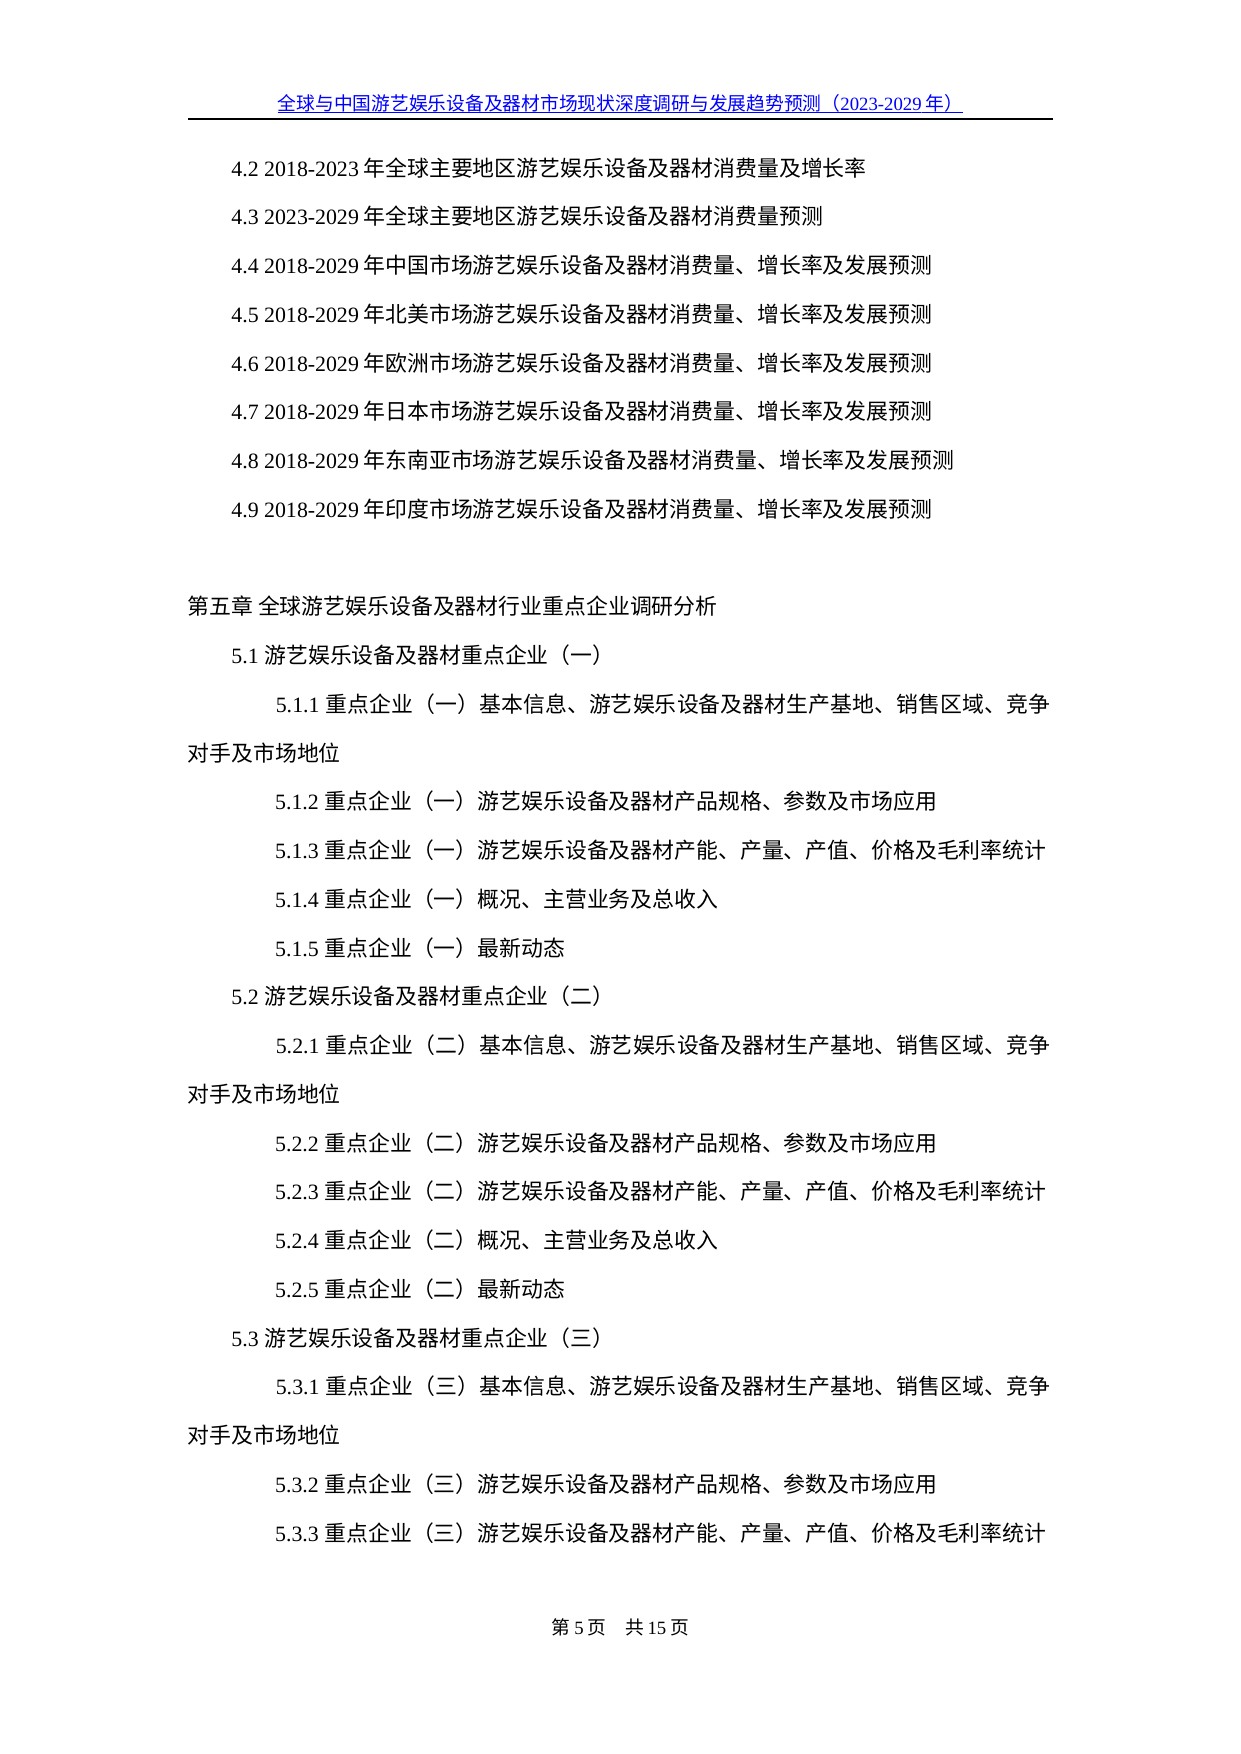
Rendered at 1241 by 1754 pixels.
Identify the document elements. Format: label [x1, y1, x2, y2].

text [187, 150, 1053, 1548]
